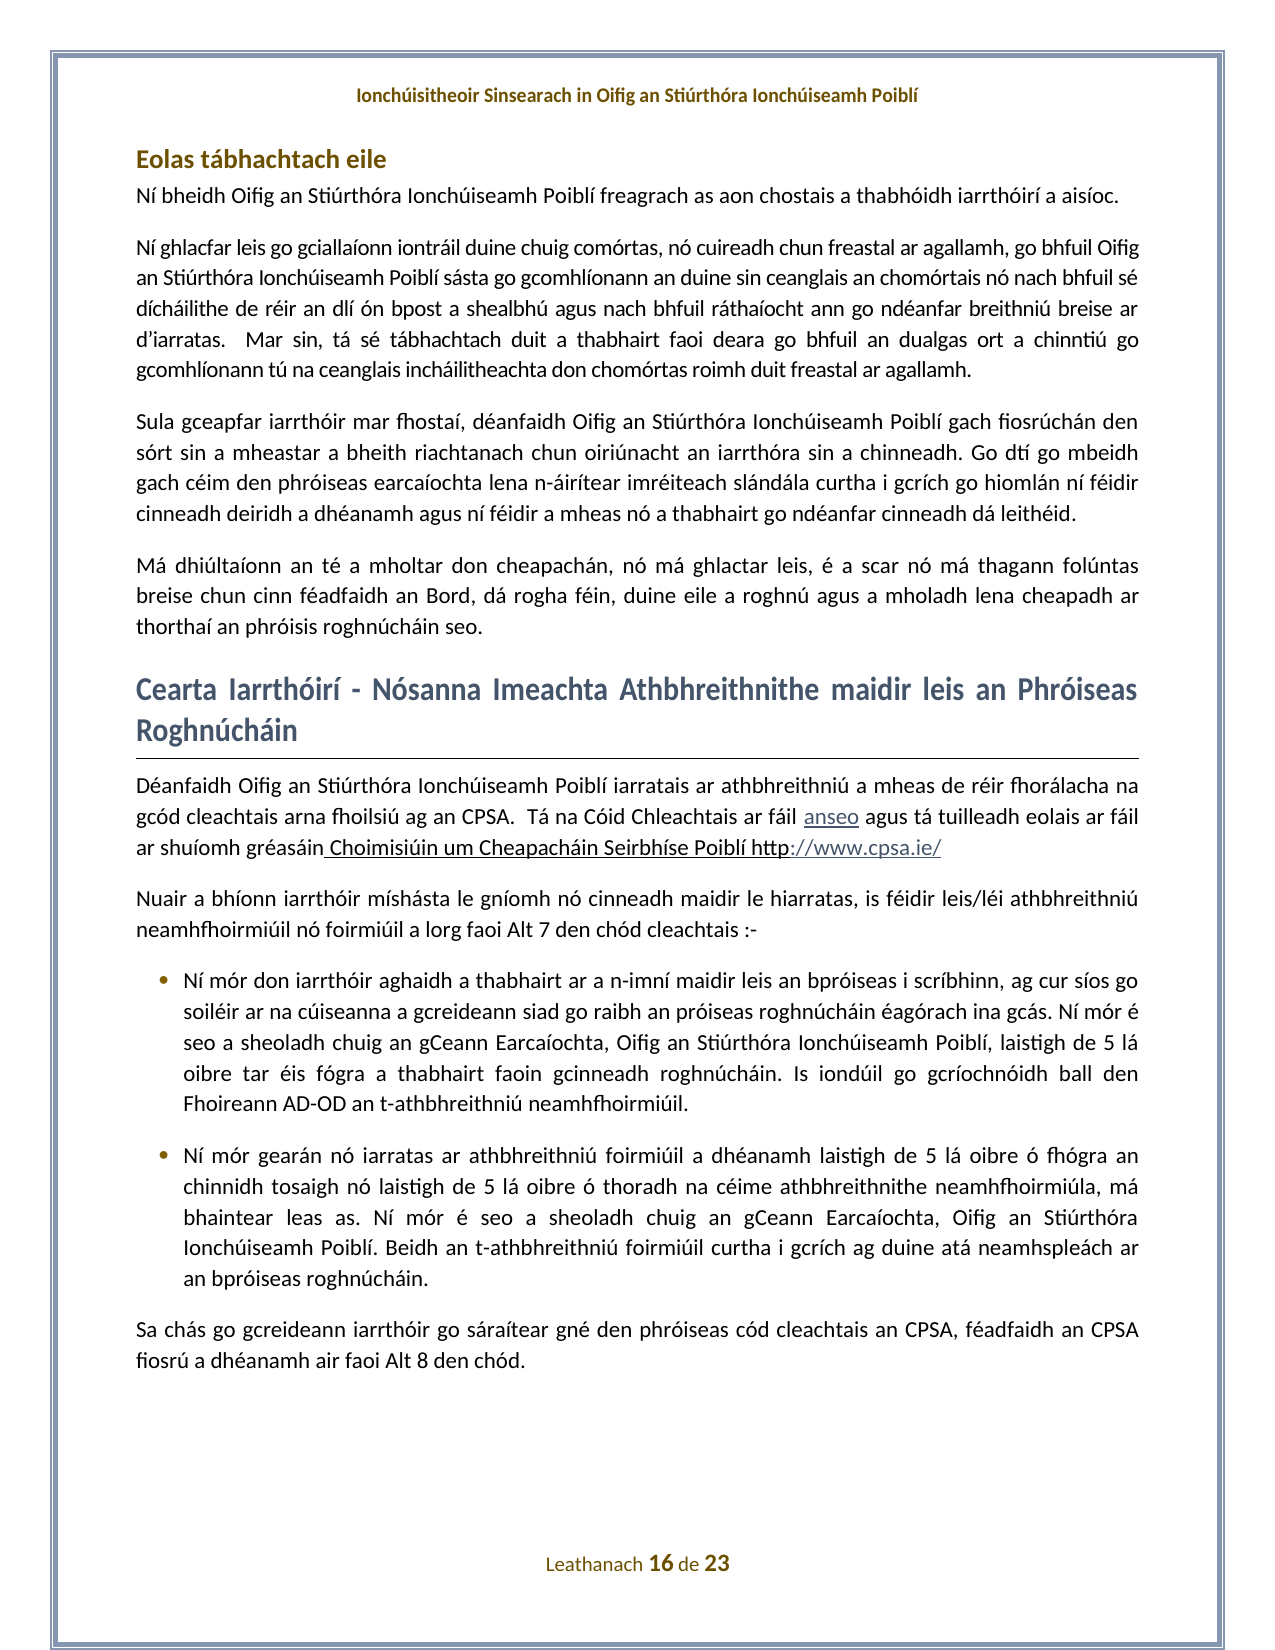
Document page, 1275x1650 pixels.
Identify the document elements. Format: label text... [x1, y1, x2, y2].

text Ní ghlacfar leis go gciallaíonn iontráil duine chuig comórtas, nó cuireadh chun freastal ar agallamh, go bhfuil Oifig an Stiúrthóra Ionchúiseamh Poiblí sásta go gcomhlíonann an duine sin ceanglais an chomórtais nó nach bhfuil sé dícháilithe de réir an dlí ón bpost a shealbhú agus nach bhfuil ráthaíocht ann go ndéanfar breithniú breise ar d’iarratas. Mar sin, tá sé tábhachtach duit a thabhairt faoi deara go bhfuil an dualgas ort a chinntiú go gcomhlíonann tú na ceanglais incháilitheachta don chomórtas roimh duit freastal ar agallamh. [136, 233, 1139, 383]
subtitle Eolas tábhachtach eile [136, 142, 1139, 175]
list Ní mór don iarrthóir aghaidh a thabhairt ar a n-imní maidir leis an bpróiseas i scríbhinn, ag cur síos go soiléir ar na cúiseanna a gcreideann siad go raibh an próiseas roghnúcháin éagórach ina gcás. Ní mór é seo a sheoladh chuig an gCeann Earcaíochta, Oifig an Stiúrthóra Ionchúiseamh Poiblí, laistigh de 5 lá oibre tar éis fógra a thabhairt faoin gcinneadh roghnúcháin. Is iondúil go gcríochnóidh ball den Fhoireann AD-OD an t-athbhreithniú neamhfhoirmiúil. [159, 967, 1139, 1118]
text Sa chás go gcreideann iarrthóir go sáraítear gné den phróiseas cód cleachtais an CPSA, féadfaidh an CPSA fiosrú a dhéanamh air faoi Alt 8 den chód. [136, 1316, 1139, 1374]
list Ní mór gearán nó iarratas ar athbhreithniú foirmiúil a dhéanamh laistigh de 5 lá oibre ó fhógra an chinnidh tosaigh nó laistigh de 5 lá oibre ó thoradh na céime athbhreithnithe neamhfhoirmiúla, má bhaintear leas as. Ní mór é seo a sheoladh chuig an gCeann Earcaíochta, Oifig an Stiúrthóra Ionchúiseamh Poiblí. Beidh an t-athbhreithniú foirmiúil curtha i gcrích ag duine atá neamhspleách ar an bpróiseas roghnúcháin. [159, 1141, 1139, 1292]
text Déanfaidh Oifig an Stiúrthóra Ionchúiseamh Poiblí iarratais ar athbhreithniú a mheas de réir fhorálacha na gcód cleachtais arna fhoilsiú ag an CPSA. Tá na Cóid Chleachtais ar fáil anseo agus tá tuilleadh eolais ar fáil ar shuíomh gréasáin Choimisiúin um Cheapacháin Seirbhíse Poiblí http://www.cpsa.ie/ [136, 771, 1139, 861]
text Sula gceapfar iarrthóir mar fhostaí, déanfaidh Oifig an Stiúrthóra Ionchúiseamh Poiblí gach fiosrúchán den sórt sin a mheastar a bheith riachtanach chun oiriúnacht an iarrthóra sin a chinneadh. Go dtí go mbeidh gach céim den phróiseas earcaíochta lena n-áirítear imréiteach slándála curtha i gcrích go hiomlán ní féidir cinneadh deiridh a dhéanamh agus ní féidir a mheas nó a thabhairt go ndéanfar cinneadh dá leithéid. [136, 407, 1139, 527]
text Ní bheidh Oifig an Stiúrthóra Ionchúiseamh Poiblí freagrach as aon chostais a thabhóidh iarrthóirí a aisíoc. [136, 181, 1139, 209]
text Nuair a bhíonn iarrthóir míshásta le gníomh nó cinneadh maidir le hiarratas, is féidir leis/léi athbhreithniú neamhfhoirmiúil nó foirmiúil a lorg faoi Alt 7 den chód cleachtais :- [136, 884, 1139, 943]
subtitle Cearta Iarrthóirí - Nósanna Imeachta Athbhreithnithe maidir leis an Phróiseas Roghnúcháin [136, 668, 1139, 758]
text Má dhiúltaíonn an té a mholtar don cheapachán, nó má ghlactar leis, é a scar nó má thagann folúntas breise chun cinn féadfaidh an Bord, dá rogha féin, duine eile a roghnú agus a mholadh lena cheapadh ar thorthaí an phróisis roghnúcháin seo. [136, 551, 1139, 640]
